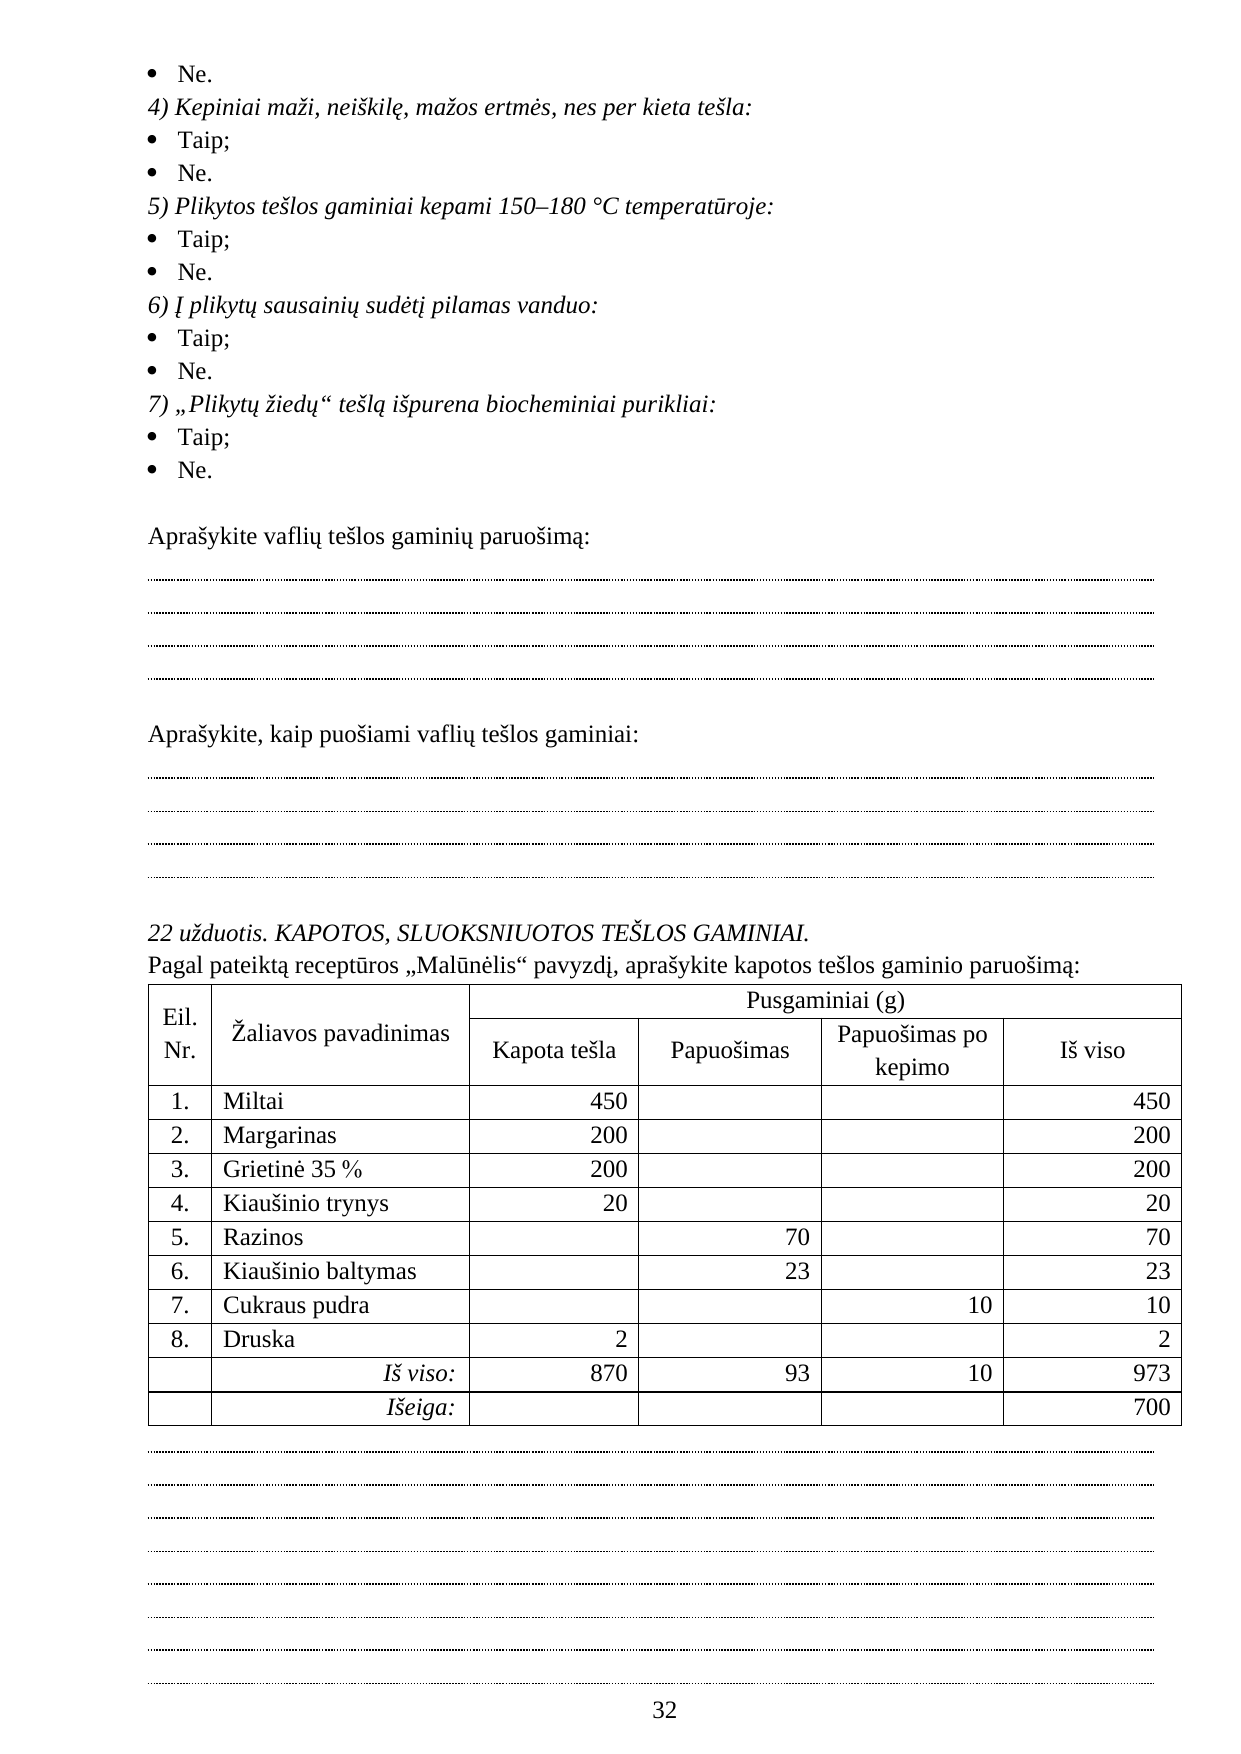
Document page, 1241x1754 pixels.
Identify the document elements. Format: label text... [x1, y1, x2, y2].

table_cell [822, 1086, 1003, 1119]
table_cell [639, 1290, 821, 1323]
table_cell Grietinė 35 [212, 1154, 469, 1187]
list Taip; [148, 422, 1181, 451]
table_cell Kiaušinio trynys [212, 1188, 469, 1221]
table_cell [639, 1086, 821, 1119]
table_cell [822, 1256, 1003, 1289]
table_cell 8. [149, 1324, 211, 1357]
text 5) Plikytos tešlos gaminiai kepami 150–180 °C temperatūroje: [148, 191, 1181, 220]
table_cell Miltai [212, 1086, 469, 1119]
table_cell 23 [639, 1256, 821, 1289]
table_cell [470, 1222, 638, 1255]
table_cell Kiaušinio baltymas [212, 1256, 469, 1289]
table_cell [822, 1324, 1003, 1357]
table_cell 4. [149, 1188, 211, 1221]
table_cell 7. [149, 1290, 211, 1323]
table_cell 5. [149, 1222, 211, 1255]
table_cell 10 [822, 1358, 1003, 1391]
table_cell 23 [1004, 1256, 1181, 1289]
text Pagal pateiktą receptūros „Malūnėlis“ pavyzdį, aprašykite kapotos tešlos gaminio paruošimą: [148, 951, 1181, 979]
text 22 užduotis. KAPOTOS, SLUOKSNIUOTOS TEŠLOS GAMINIAI. [148, 918, 1181, 946]
table_cell [470, 1393, 638, 1425]
table_cell 200 [470, 1120, 638, 1153]
list Taip; [148, 125, 1181, 154]
table_cell Cukraus pudra [212, 1290, 469, 1323]
table_cell [639, 1188, 821, 1221]
table_cell 70 [1004, 1222, 1181, 1255]
text Aprašykite vaflių tešlos gaminių paruošimą: [148, 521, 1181, 550]
list Ne. [148, 158, 1181, 187]
list Ne. [148, 455, 1181, 484]
list Taip; [148, 323, 1181, 352]
table_cell 2 [470, 1324, 638, 1357]
text 4) Kepiniai maži, neiškilę, mažos ertmės, nes per kieta tešla: [148, 92, 1181, 121]
table_cell [639, 1393, 821, 1425]
table_cell 973 [1004, 1358, 1181, 1391]
table_header Eil. Nr. [149, 985, 211, 1085]
list Ne. [148, 257, 1181, 286]
table_cell [822, 1120, 1003, 1153]
table_cell [822, 1188, 1003, 1221]
table_cell 70 [639, 1222, 821, 1255]
table_cell 20 [1004, 1188, 1181, 1221]
table_cell Išeiga: [212, 1393, 469, 1425]
table_cell 93 [639, 1358, 821, 1391]
table_cell 2 [1004, 1324, 1181, 1357]
table_cell 3. [149, 1154, 211, 1187]
table_cell [822, 1154, 1003, 1187]
table_cell 200 [1004, 1154, 1181, 1187]
table_cell [639, 1324, 821, 1357]
table_header Žaliavos pavadinimas [212, 985, 469, 1085]
text 6) Į plikytų sausainių sudėtį pilamas vanduo: [148, 290, 1181, 319]
table_cell 870 [470, 1358, 638, 1391]
table_cell [470, 1290, 638, 1323]
table_cell 450 [1004, 1086, 1181, 1119]
list Ne. [148, 59, 1181, 88]
table_cell 2. [149, 1120, 211, 1153]
table_cell Iš viso [1004, 1019, 1181, 1085]
table_cell Margarinas [212, 1120, 469, 1153]
table_cell Razinos [212, 1222, 469, 1255]
list Ne. [148, 356, 1181, 385]
table_cell Papuošimas po kepimo [822, 1019, 1003, 1085]
table_header Pusgaminiai (g) [470, 985, 1181, 1018]
table_cell 1. [149, 1086, 211, 1119]
table_cell [822, 1222, 1003, 1255]
table_cell 700 [1004, 1393, 1181, 1425]
table_cell Kapota tešla [470, 1019, 638, 1085]
table_cell [149, 1358, 211, 1391]
text 7) „Plikytų žiedų“ tešlą išpurena biocheminiai purikliai: [148, 389, 1181, 418]
table_cell [149, 1393, 211, 1425]
table_cell 200 [470, 1154, 638, 1187]
table_cell [639, 1154, 821, 1187]
table_cell [470, 1256, 638, 1289]
table_cell [639, 1120, 821, 1153]
table_cell Druska [212, 1324, 469, 1357]
table_cell Iš viso: [212, 1358, 469, 1391]
table_cell [822, 1393, 1003, 1425]
table_cell 6. [149, 1256, 211, 1289]
table_cell 450 [470, 1086, 638, 1119]
text Aprašykite, kaip puošiami vaflių tešlos gaminiai: [148, 719, 1181, 748]
table_cell 20 [470, 1188, 638, 1221]
table_cell 10 [1004, 1290, 1181, 1323]
table_cell Papuošimas [639, 1019, 821, 1085]
table_cell 10 [822, 1290, 1003, 1323]
list Taip; [148, 224, 1181, 253]
table_cell 200 [1004, 1120, 1181, 1153]
